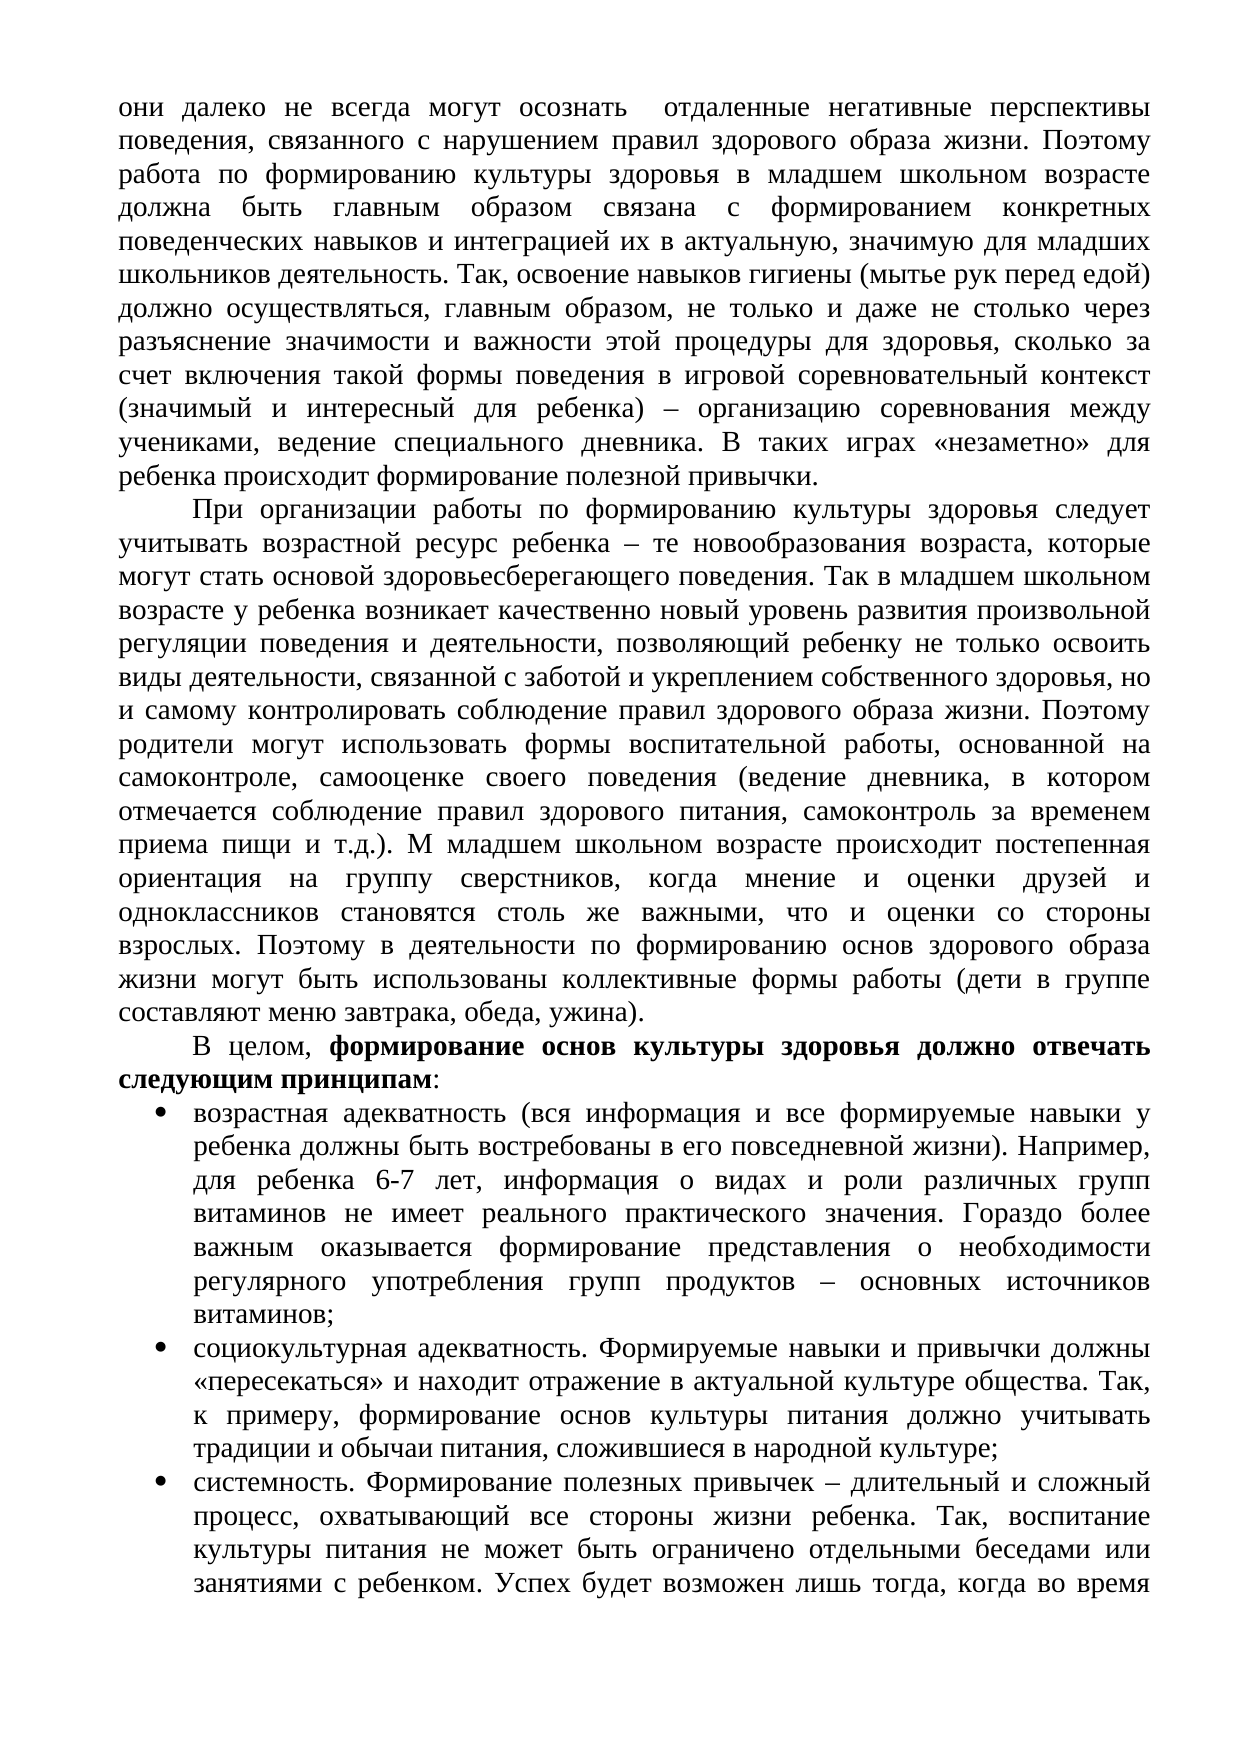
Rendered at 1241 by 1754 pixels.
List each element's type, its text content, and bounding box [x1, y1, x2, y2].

list возрастная адекватность (вся информация и все формируемые навыки у ребенка должны быть востребованы в его повседневной жизни). Например, для ребенка 6-7 лет, информация о видах и роли различных групп витаминов не имеет реального практического значения. Гораздо более важным оказывается формирование представления о необходимости регулярного употребления групп продуктов – основных источников витаминов; [156, 1095, 1152, 1330]
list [156, 1464, 1152, 1598]
list социокультурная адекватность. Формируемые навыки и привычки должны «пересекаться» и находит отражение в актуальной культуре общества. Так, к примеру, формирование основ культуры питания должно учитывать традиции и обычаи питания, сложившиеся в народной культуре; [156, 1330, 1152, 1464]
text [118, 89, 1152, 491]
text В целом, формирование основ культуры здоровья должно отвечать следующим принципам: [118, 1028, 1152, 1095]
text При организации работы по формированию культуры здоровья следует учитывать возрастной ресурс ребенка – те новообразования возраста, которые могут стать основой здоровьесберегающего поведения. Так в младшем школьном возрасте у ребенка возникает качественно новый уровень развития произвольной регуляции поведения и деятельности, позволяющий ребенку не только освоить виды деятельности, связанной с заботой и укреплением собственного здоровья, но и самому контролировать соблюдение правил здорового образа жизни. Поэтому родители могут использовать формы воспитательной работы, основанной на самоконтроле, самооценке своего поведения (ведение дневника, в котором отмечается соблюдение правил здорового питания, самоконтроль за временем приема пищи и т.д.). М младшем школьном возрасте происходит постепенная ориентация на группу сверстников, когда мнение и оценки друзей и одноклассников становятся столь же важными, что и оценки со стороны взрослых. Поэтому в деятельности по формированию основ здорового образа жизни могут быть использованы коллективные формы работы (дети в группе составляют меню завтрака, обеда, ужина). [118, 491, 1152, 1028]
